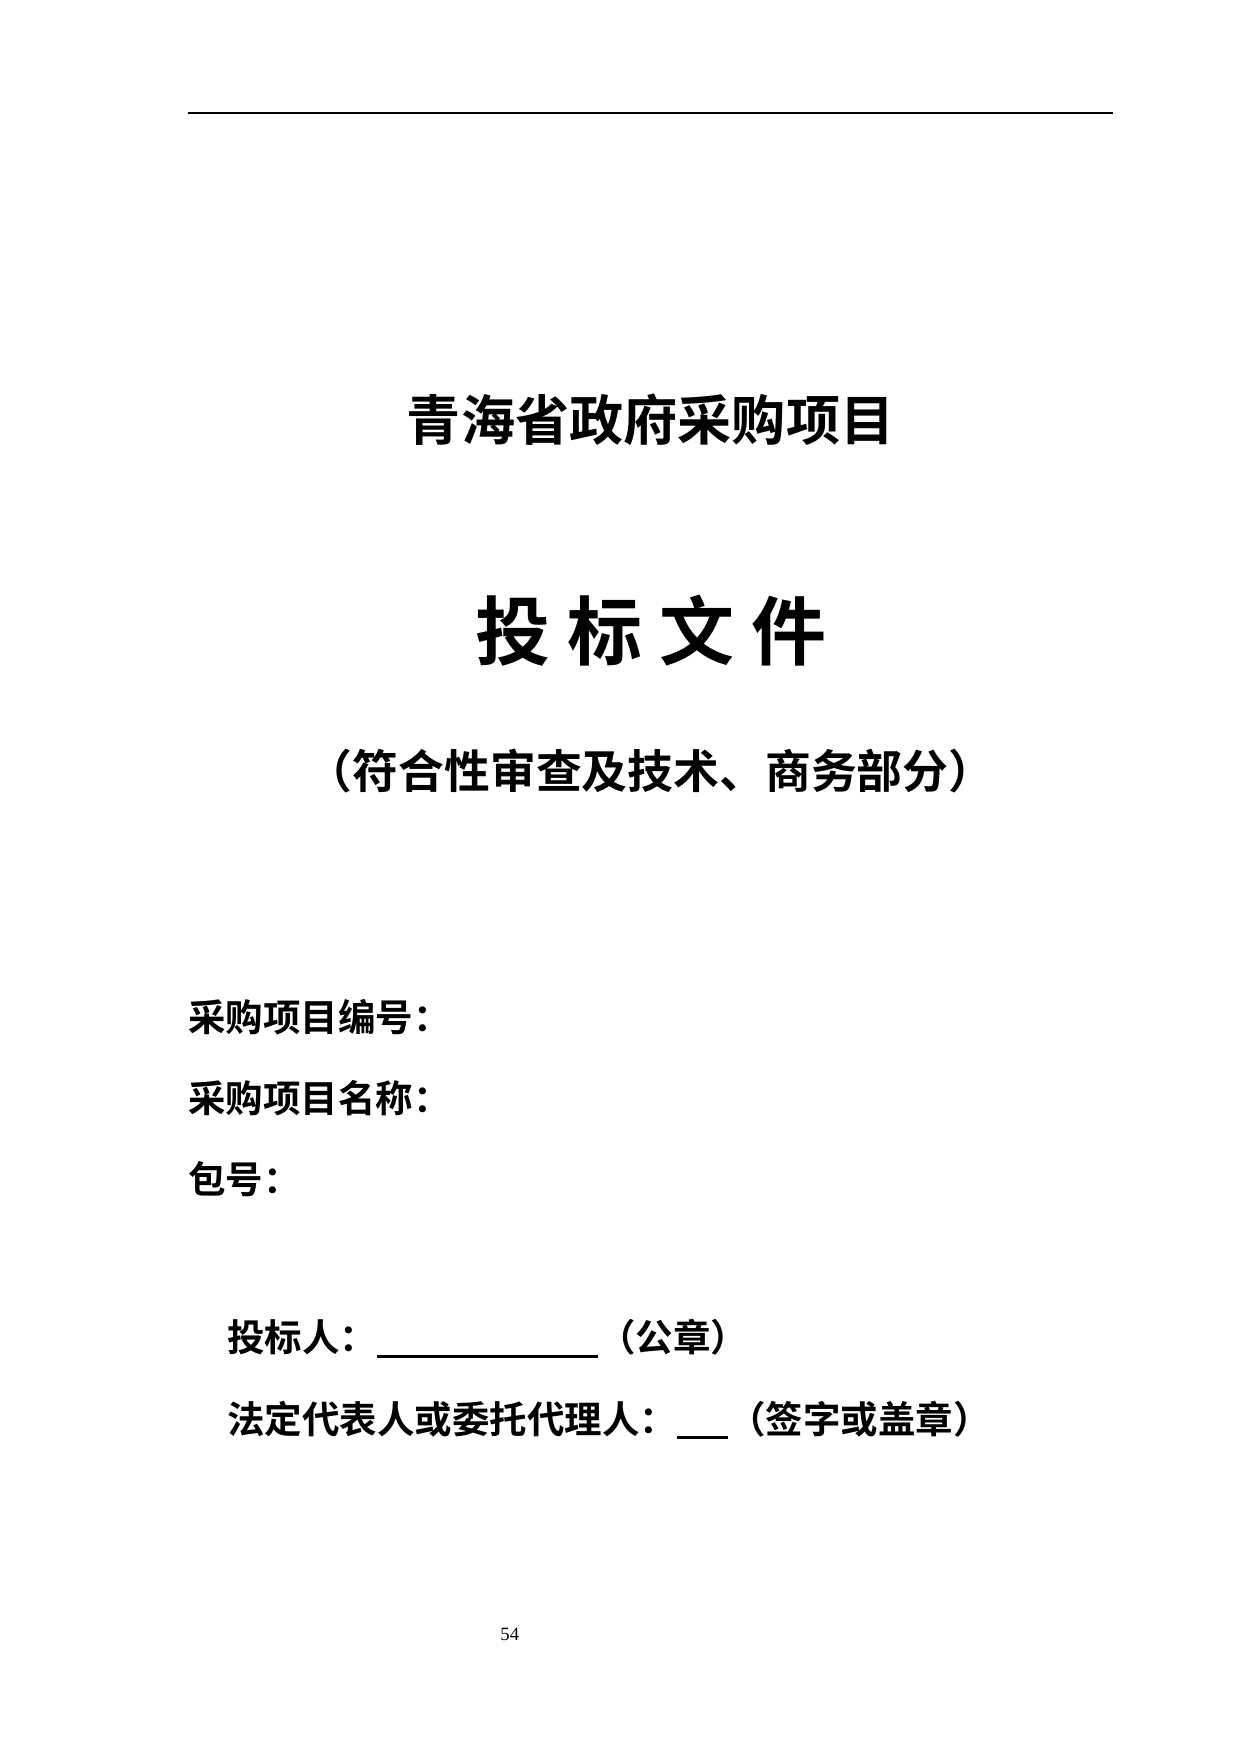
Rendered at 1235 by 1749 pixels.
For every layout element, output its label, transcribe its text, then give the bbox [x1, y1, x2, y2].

text 投 标 文 件 [188, 572, 1113, 681]
text 采购项目名称： [188, 1069, 1113, 1123]
text 包号： [188, 1150, 1113, 1205]
text （符合性审查及技术、商务部分） [188, 735, 1113, 801]
text 法定代表人或委托代理人： （签字或盖章） [188, 1390, 1113, 1444]
text 投标人： （公章） [188, 1308, 1113, 1363]
text 采购项目编号： [188, 988, 1113, 1042]
text 青海省政府采购项目 [188, 378, 1113, 456]
